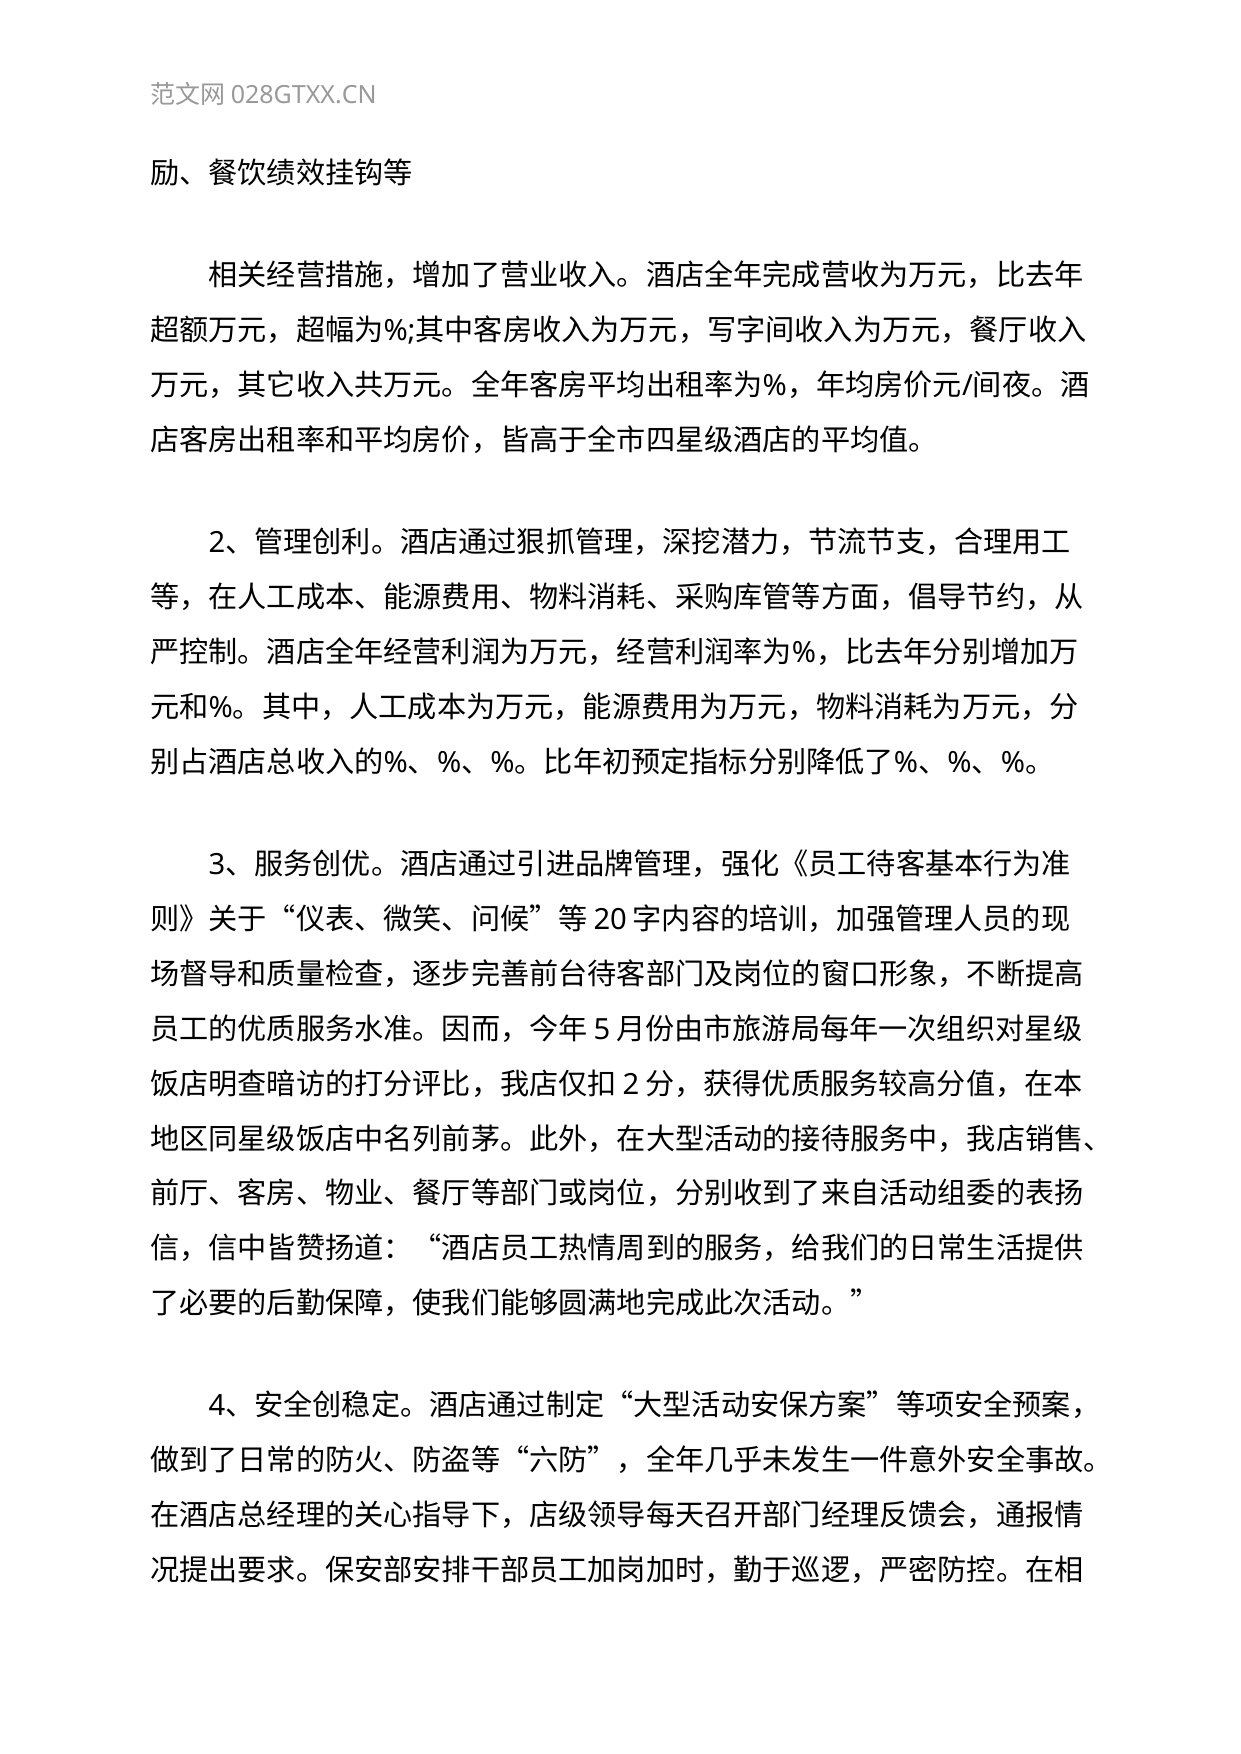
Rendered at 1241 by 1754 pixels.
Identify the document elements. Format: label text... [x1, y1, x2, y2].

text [150, 1382, 1090, 1589]
text 3、服务创优。酒店通过引进品牌管理，强化《员工待客基本行为准则》关于“仪表、微笑、问候”等20字内容的培训，加强管理人员的现场督导和质量检查，逐步完善前台待客部门及岗位的窗口形象，不断提高员工的优质服务水准。因而，今年5月份由市旅游局每年一次组织对星级饭店明查暗访的打分评比，我店仅扣2分，获得优质服务较高分值，在本地区同星级饭店中名列前茅。此外，在大型活动的接待服务中，我店销售、前厅、客房、物业、餐厅等部门或岗位，分别收到了来自活动组委的表扬信，信中皆赞扬道：“酒店员工热情周到的服务，给我们的日常生活提供了必要的后勤保障，使我们能够圆满地完成此次活动。” [150, 840, 1090, 1322]
text 相关经营措施，增加了营业收入。酒店全年完成营收为万元，比去年超额万元，超幅为%;其中客房收入为万元，写字间收入为万元，餐厅收入万元，其它收入共万元。全年客房平均出租率为%，年均房价元/间夜。酒店客房出租率和平均房价，皆高于全市四星级酒店的平均值。 [150, 252, 1090, 459]
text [150, 150, 1090, 192]
text 2、管理创利。酒店通过狠抓管理，深挖潜力，节流节支，合理用工等，在人工成本、能源费用、物料消耗、采购库管等方面，倡导节约，从严控制。酒店全年经营利润为万元，经营利润率为%，比去年分别增加万元和%。其中，人工成本为万元，能源费用为万元，物料消耗为万元，分别占酒店总收入的%、%、%。比年初预定指标分别降低了%、%、%。 [150, 518, 1090, 781]
